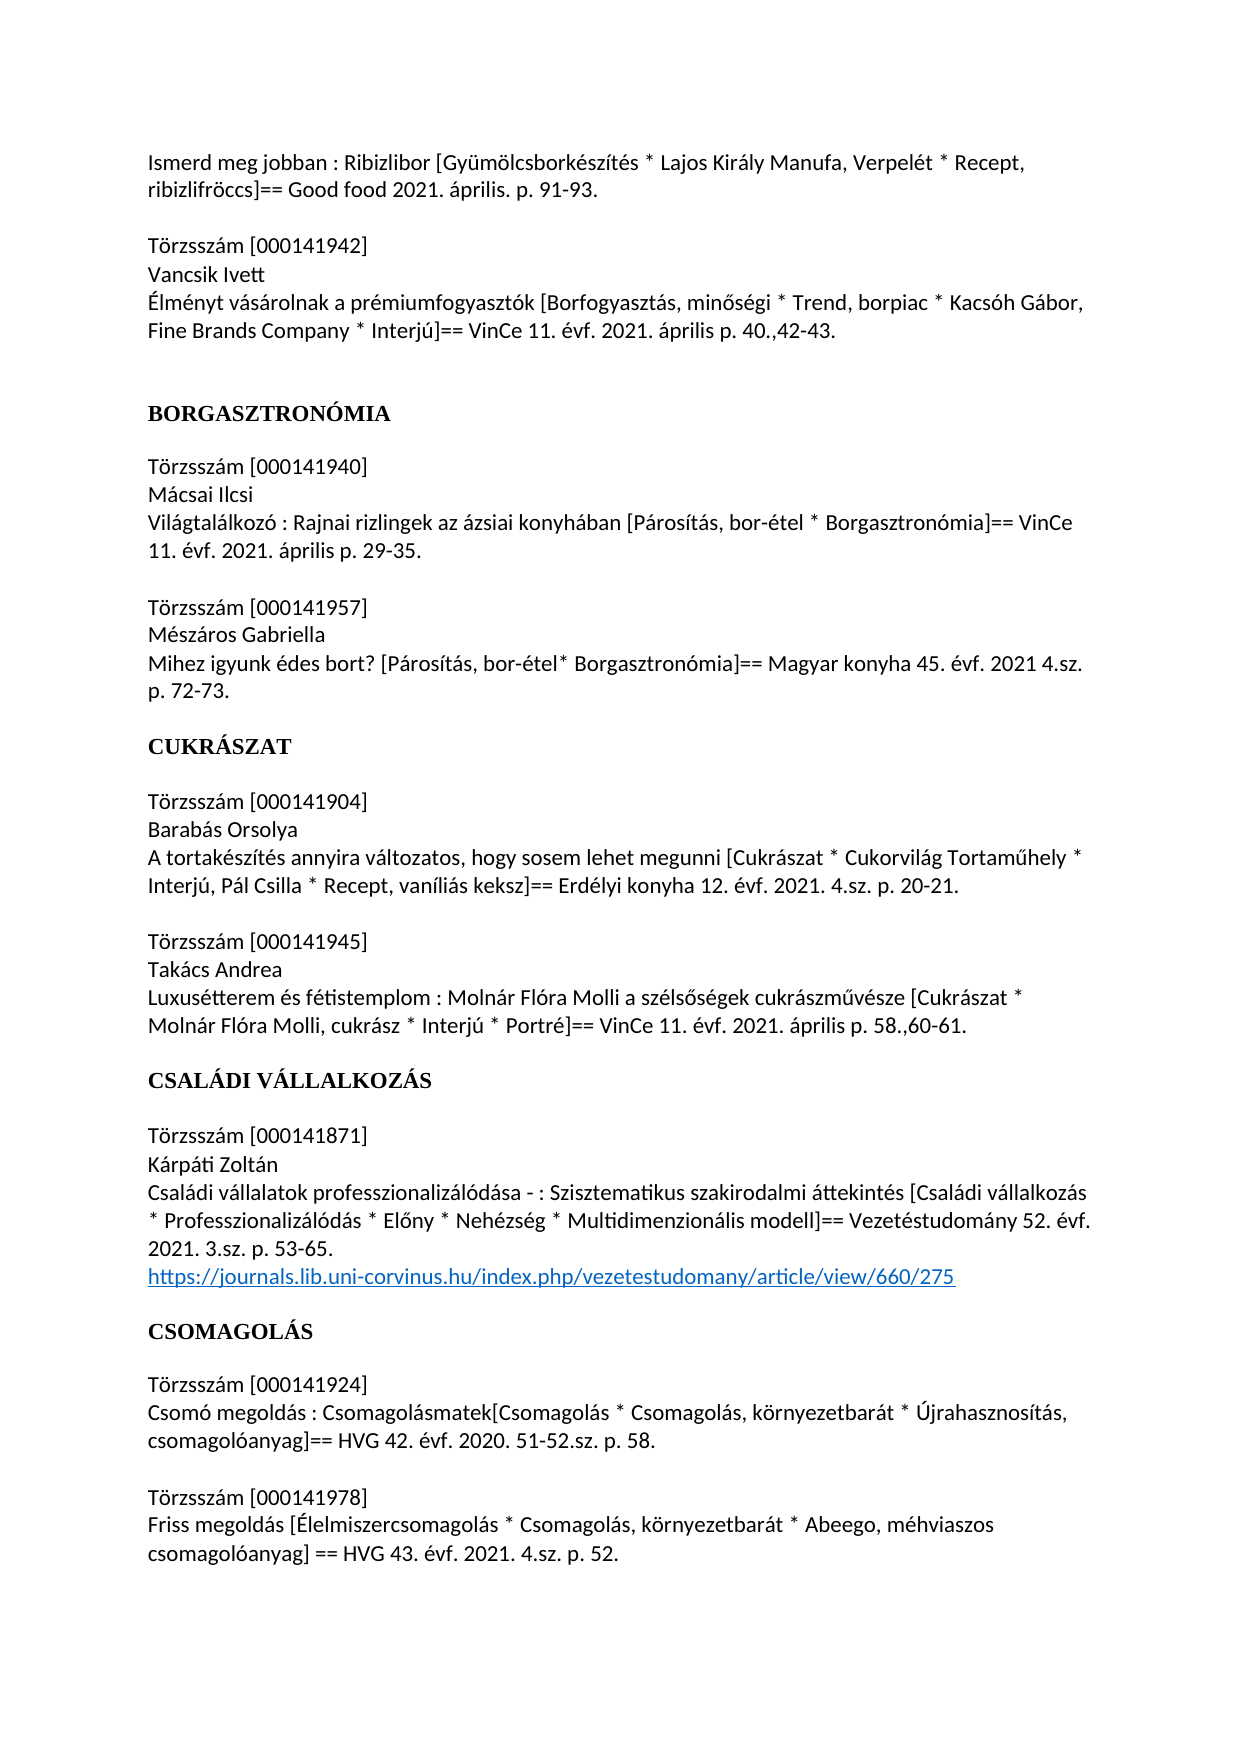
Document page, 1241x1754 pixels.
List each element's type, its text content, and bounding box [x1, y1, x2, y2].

text CSALÁDI VÁLLALKOZÁS [148, 1067, 1093, 1094]
text Családi vállalatok professzionalizálódása - : Szisztematikus szakirodalmi áttekintés [Családi vállalkozás * Professzionalizálódás * Előny * Nehézség * Multidimenzionális modell]== Vezetéstudomány 52. évf. 2021. 3.sz. p. 53-65. [148, 1178, 1093, 1262]
text Takács Andrea [148, 955, 1093, 983]
text Friss megoldás [Élelmiszercsomagolás * Csomagolás, környezetbarát * Abeego, méhviaszos csomagolóanyag] == HVG 43. évf. 2021. 4.sz. p. 52. [148, 1511, 1093, 1567]
text CSOMAGOLÁS [148, 1318, 1093, 1344]
text Mészáros Gabriella [148, 621, 1093, 649]
text Mácsai Ilcsi [148, 481, 1093, 508]
text Vancsik Ivett [148, 260, 1093, 288]
text Mihez igyunk édes bort? [Párosítás, bor-étel* Borgasztronómia]== Magyar konyha 45. évf. 2021 4.sz. p. 72-73. [148, 649, 1093, 705]
text Törzsszám [000141957] [148, 593, 1093, 621]
text Törzsszám [000141942] [148, 232, 1093, 260]
text Törzsszám [000141924] [148, 1371, 1093, 1398]
text A tortakészítés annyira változatos, hogy sosem lehet megunni [Cukrászat * Cukorvilág Tortaműhely * Interjú, Pál Csilla * Recept, vaníliás keksz]== Erdélyi konyha 12. évf. 2021. 4.sz. p. 20-21. [148, 843, 1093, 899]
text https://journals.lib.uni-corvinus.hu/index.php/vezetestudomany/article/view/660/275 [148, 1262, 1093, 1290]
text Csomó megoldás : Csomagolásmatek[Csomagolás * Csomagolás, környezetbarát * Újrahasznosítás, csomagolóanyag]== HVG 42. évf. 2020. 51-52.sz. p. 58. [148, 1398, 1093, 1454]
text Luxusétterem és fétistemplom : Molnár Flóra Molli a szélsőségek cukrászművésze [Cukrászat * Molnár Flóra Molli, cukrász * Interjú * Portré]== VinCe 11. évf. 2021. április p. 58.,60-61. [148, 983, 1093, 1039]
text Törzsszám [000141978] [148, 1483, 1093, 1511]
text Élményt vásárolnak a prémiumfogyasztók [Borfogyasztás, minőségi * Trend, borpiac * Kacsóh Gábor, Fine Brands Company * Interjú]== VinCe 11. évf. 2021. április p. 40.,42-43. [148, 288, 1093, 344]
text Barabás Orsolya [148, 815, 1093, 843]
text BORGASZTRONÓMIA [148, 400, 1093, 426]
text Törzsszám [000141904] [148, 787, 1093, 815]
text Világtalálkozó : Rajnai rizlingek az ázsiai konyhában [Párosítás, bor-étel * Borgasztronómia]== VinCe 11. évf. 2021. április p. 29-35. [148, 508, 1093, 564]
text Törzsszám [000141945] [148, 927, 1093, 955]
text CUKRÁSZAT [148, 733, 1093, 759]
text Törzsszám [000141871] [148, 1122, 1093, 1150]
text Ismerd meg jobban : Ribizlibor [Gyümölcsborkészítés * Lajos Király Manufa, Verpelét * Recept, ribizlifröccs]== Good food 2021. április. p. 91-93. [148, 148, 1093, 204]
text Kárpáti Zoltán [148, 1150, 1093, 1178]
text Törzsszám [000141940] [148, 452, 1093, 481]
